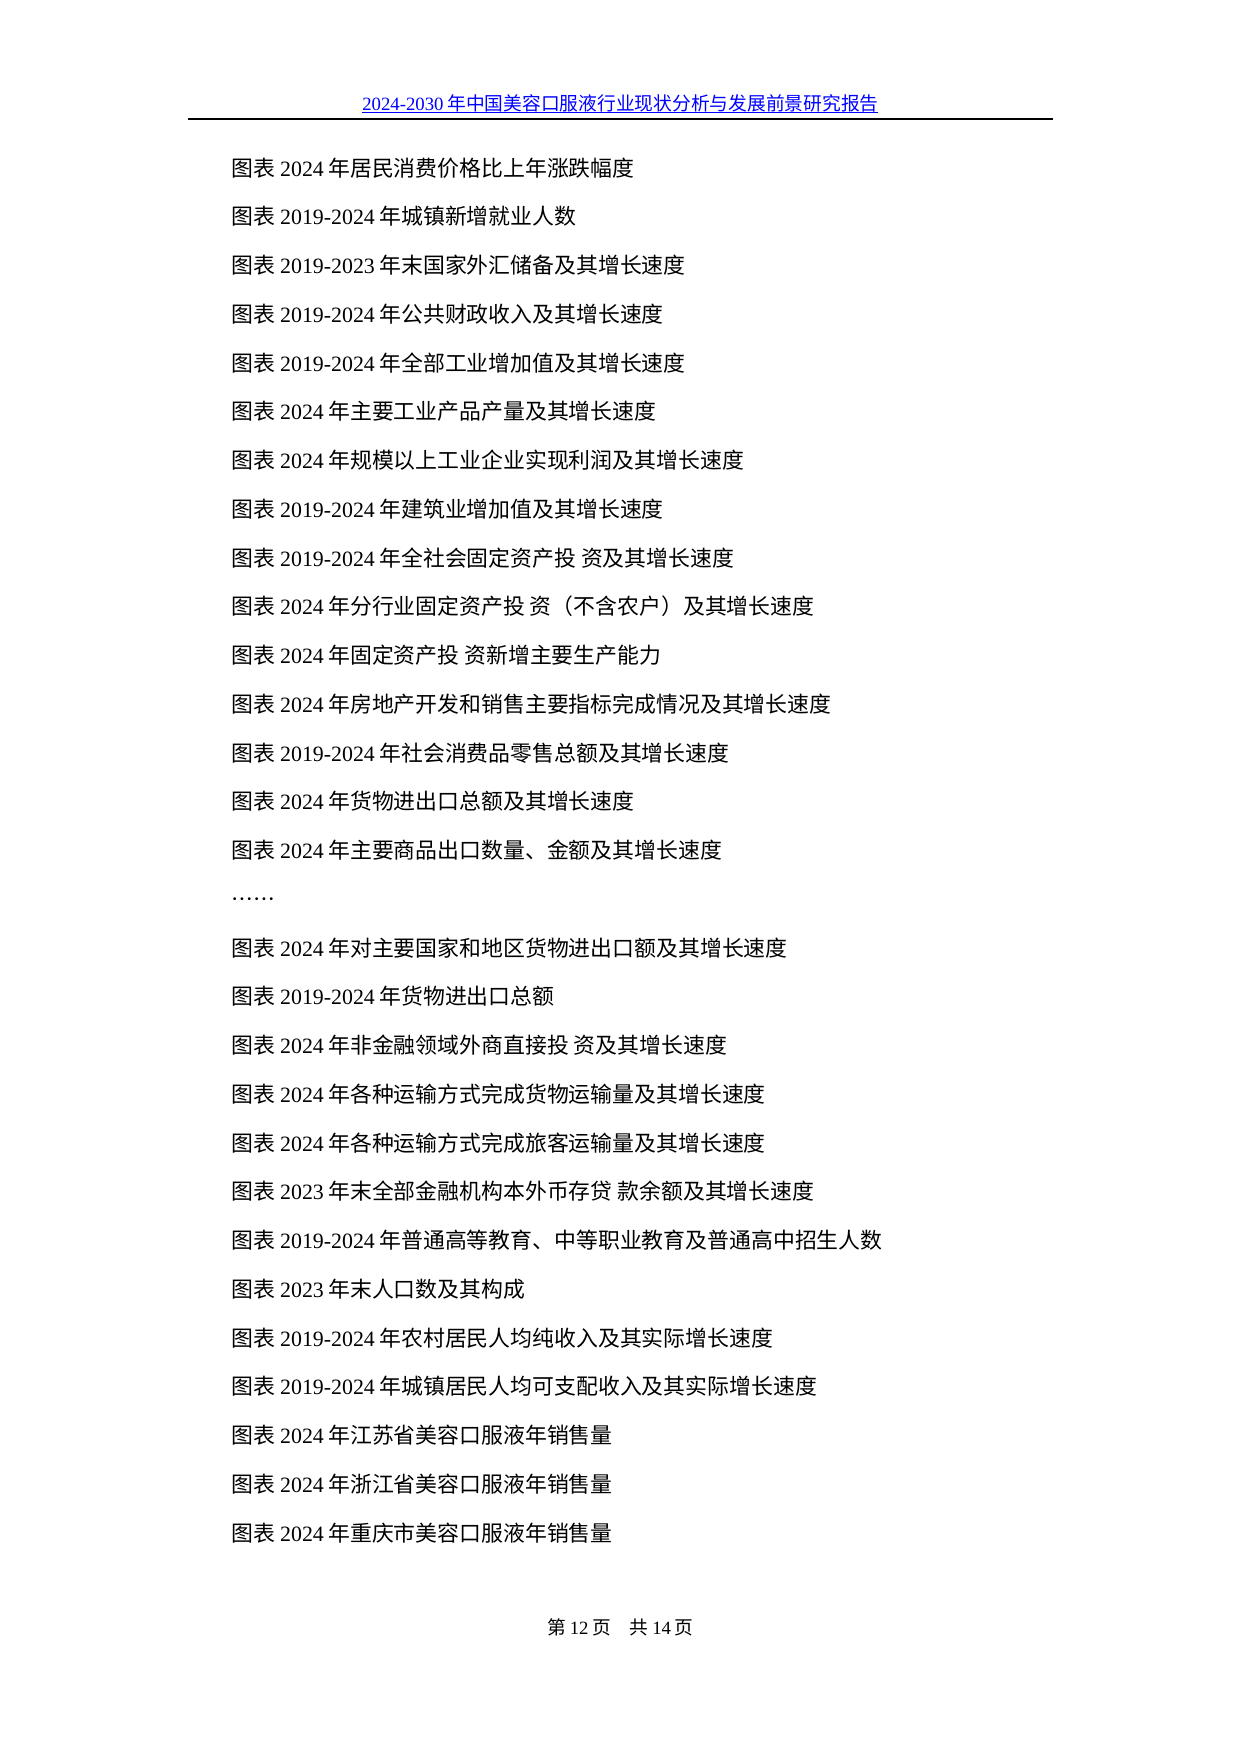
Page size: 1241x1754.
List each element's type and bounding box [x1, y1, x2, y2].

text [187, 150, 1053, 1548]
